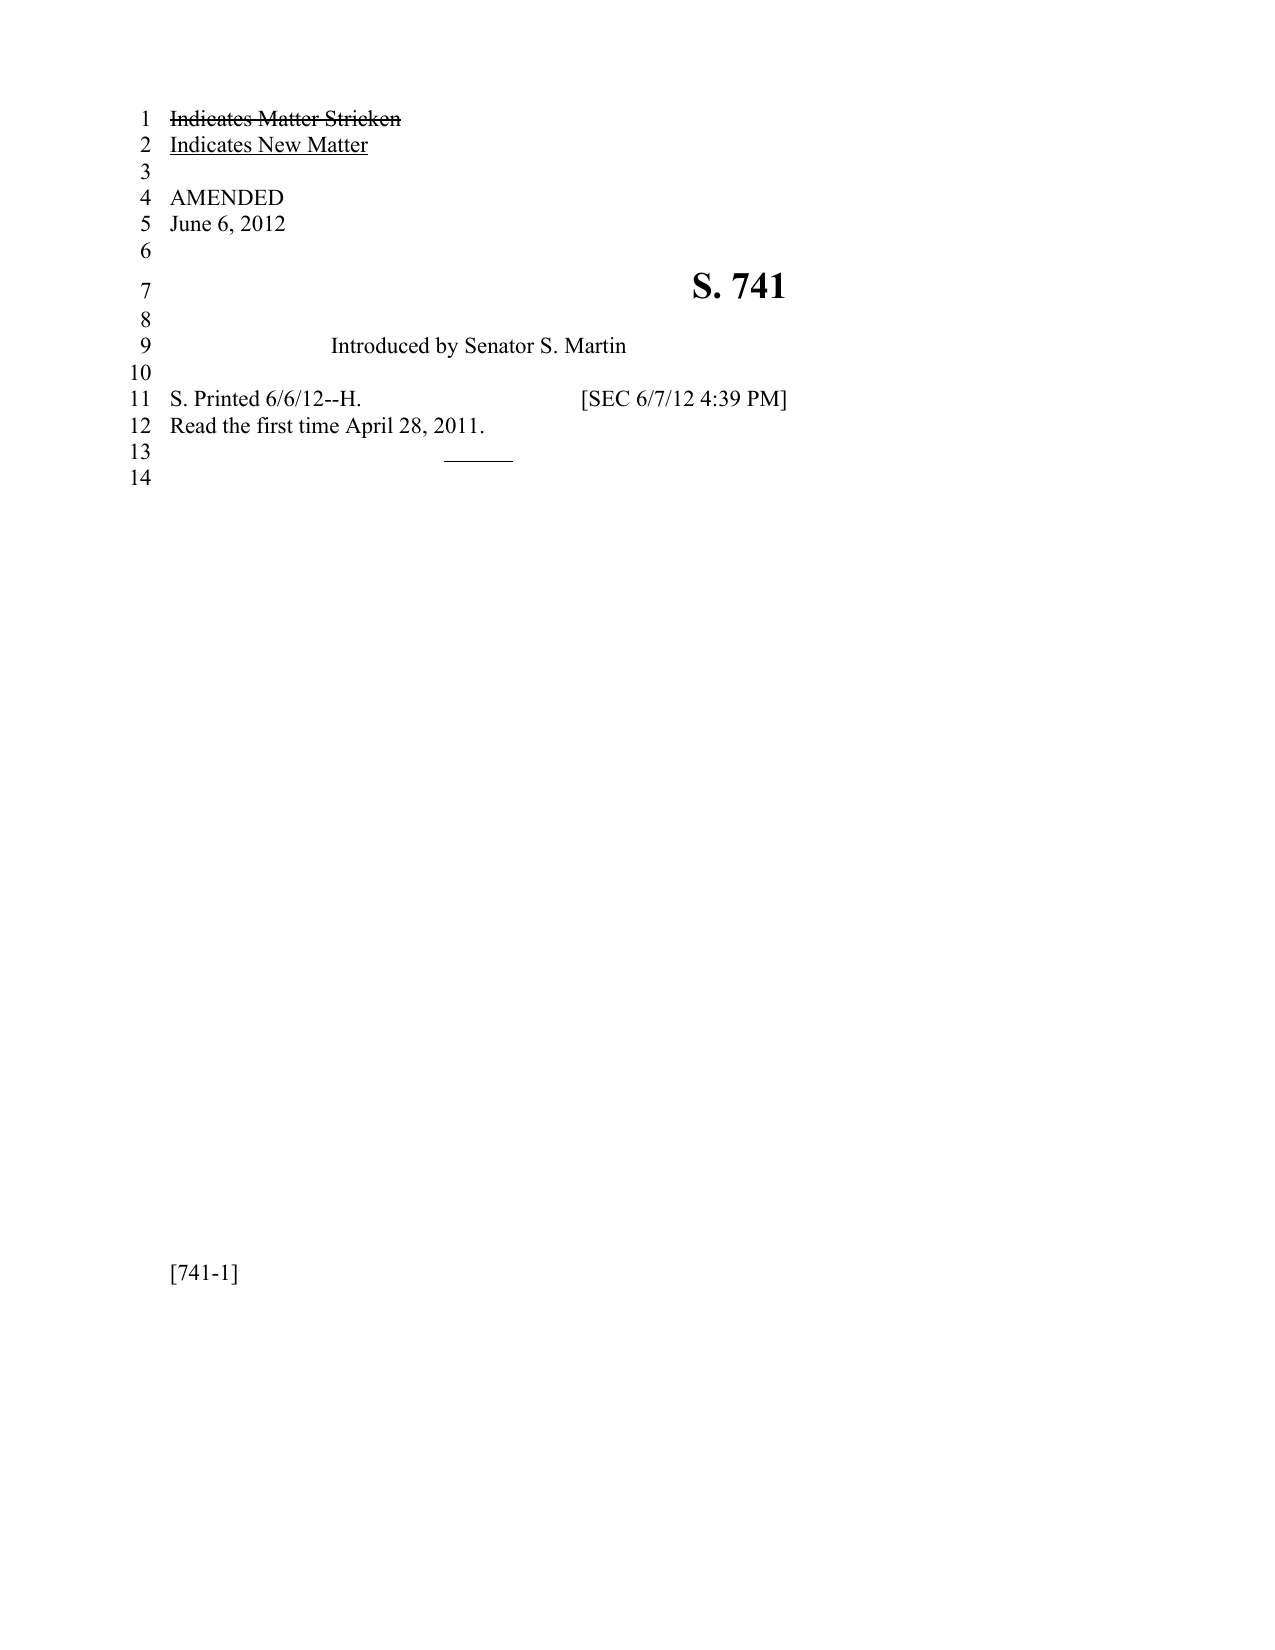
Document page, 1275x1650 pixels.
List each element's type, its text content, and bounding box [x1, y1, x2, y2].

text S. Printed 6/6/12--H. [SEC 6/7/12 4:39 PM] [169, 385, 787, 412]
text Read the first time April 28, 2011. [169, 412, 787, 438]
text Indicates New Matter [169, 131, 787, 158]
text S. 741 [169, 263, 787, 306]
text Introduced by Senator S. Martin [169, 333, 787, 359]
text June 6, 2012 [169, 210, 787, 237]
text Indicates Matter Stricken [169, 105, 787, 131]
text AMENDED [169, 184, 787, 210]
